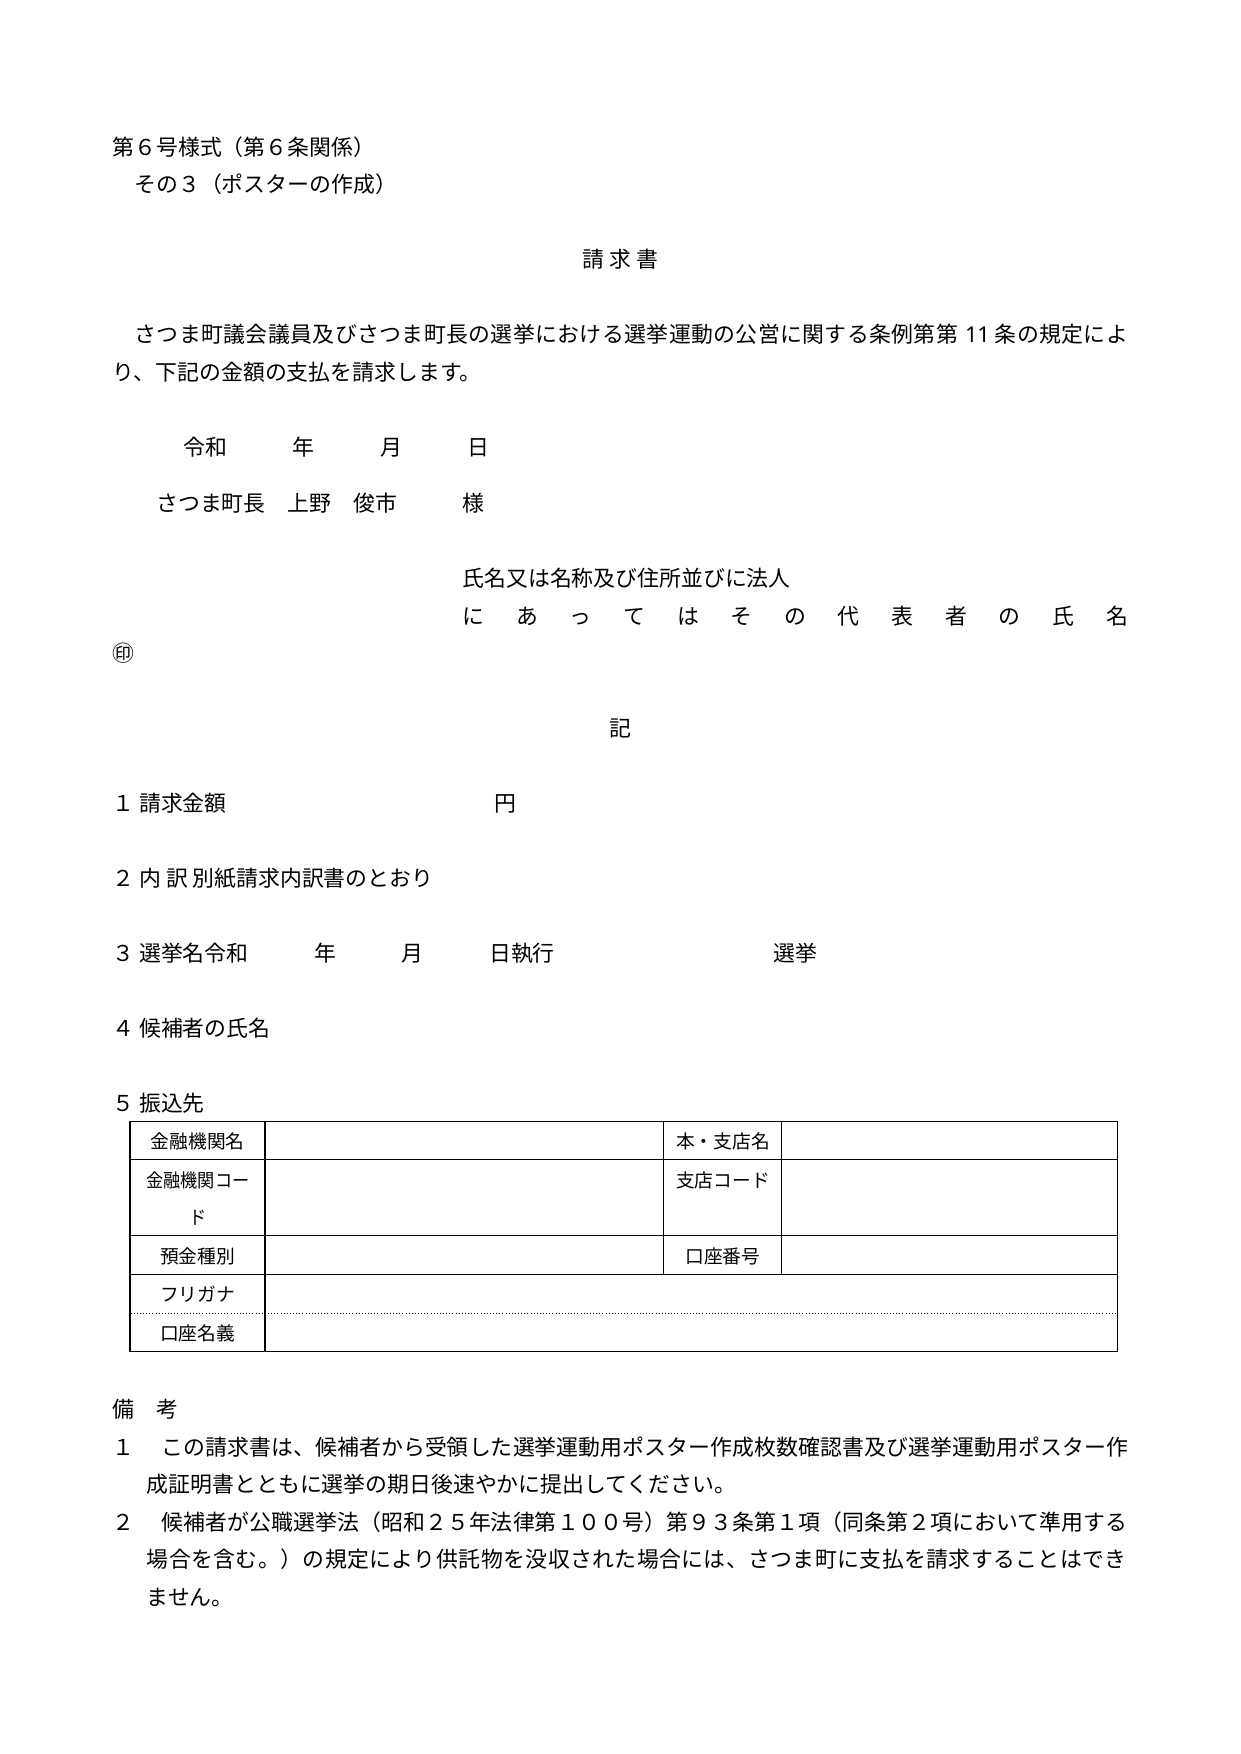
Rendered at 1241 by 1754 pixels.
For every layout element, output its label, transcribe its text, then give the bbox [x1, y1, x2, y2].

table_cell フリガナ [131, 1275, 264, 1312]
table_header 本・支店名 [664, 1122, 781, 1159]
text 記 [112, 708, 1128, 746]
text 請 求 書 [112, 239, 1128, 277]
text ３ 選挙名令和 年 月 日執行 選挙 [112, 933, 1128, 971]
text １ この請求書は、候補者から受領した選挙運動用ポスター作成枚数確認書及び選挙運動用ポスター作成証明書とともに選挙の期日後速やかに提出してください。 [112, 1427, 1128, 1502]
text ２ 内 訳 別紙請求内訳書のとおり [112, 858, 1128, 896]
text 令和 年 月 日 [139, 427, 1041, 464]
text さつま町議会議員及びさつま町長の選挙における選挙運動の公営に関する条例第第11条の規定により、下記の金額の支払を請求します。 [112, 314, 1128, 389]
table_cell [266, 1236, 663, 1274]
table_cell 金融機関コード [131, 1160, 264, 1235]
table_cell [782, 1236, 1117, 1274]
text にあってはその代表者の氏名 ㊞ [112, 596, 1128, 671]
text 氏名又は名称及び住所並びに法人 [112, 558, 1128, 596]
text その３（ポスターの作成） [112, 164, 1128, 202]
table_cell 支店コード [664, 1160, 781, 1235]
table_cell 口座名義 [131, 1313, 264, 1351]
table_header 金融機関名 [131, 1122, 264, 1159]
text 第６号様式（第６条関係） [112, 127, 1128, 164]
table_header [266, 1122, 663, 1159]
text ４ 候補者の氏名 [112, 1008, 1128, 1046]
table_cell [266, 1275, 1117, 1312]
text 備 考 [112, 1389, 1128, 1427]
table_cell [782, 1160, 1117, 1235]
text ２ 候補者が公職選挙法（昭和２５年法律第１００号）第９３条第１項（同条第２項において準用する場合を含む。）の規定により供託物を没収された場合には、さつま町に支払を請求することはできません。 [112, 1502, 1128, 1614]
text さつま町長 上野 俊市 様 [112, 483, 1128, 521]
table_header [782, 1122, 1117, 1159]
table_cell 預金種別 [131, 1236, 264, 1274]
table_cell 口座番号 [664, 1236, 781, 1274]
table_cell [266, 1313, 1117, 1351]
text １ 請求金額 円 [112, 783, 1128, 821]
table_cell [266, 1160, 663, 1235]
text ５ 振込先 [112, 1083, 1128, 1121]
